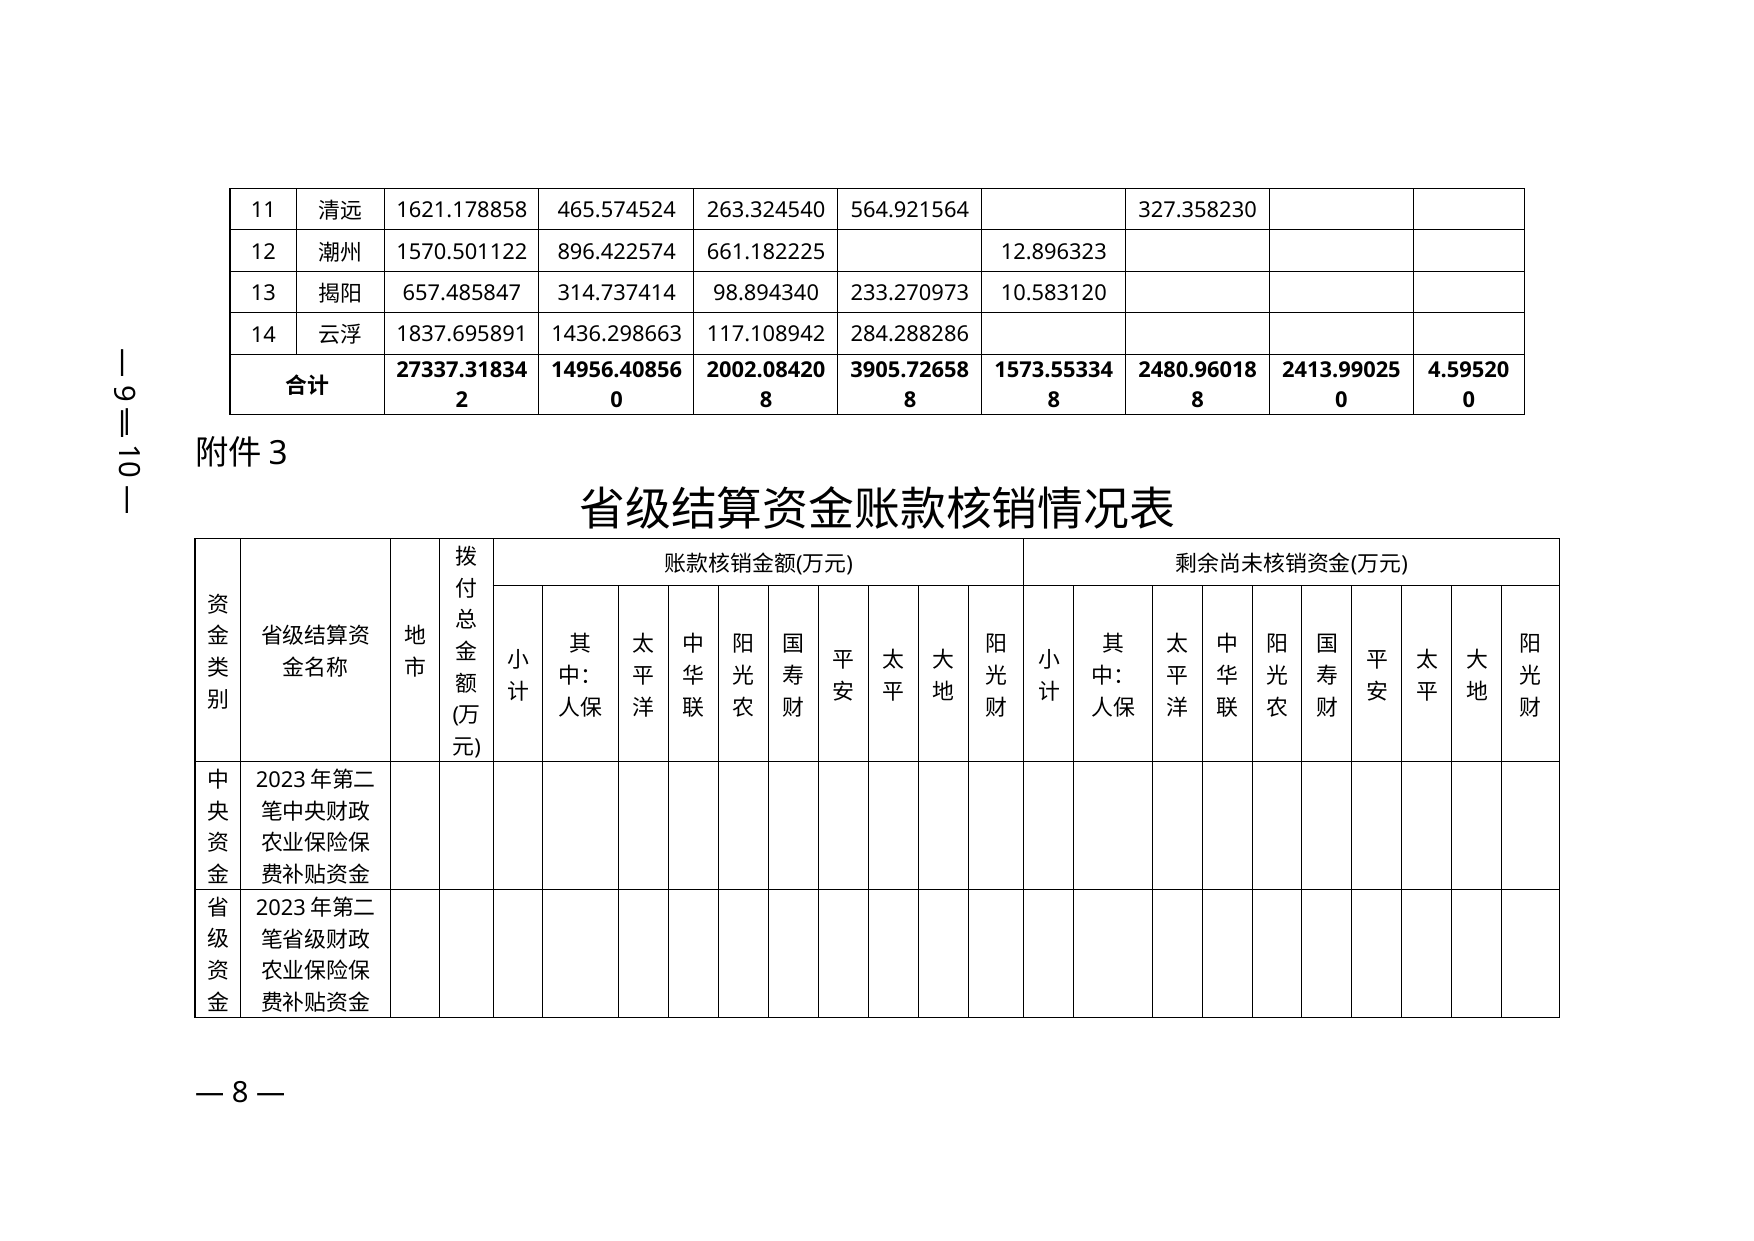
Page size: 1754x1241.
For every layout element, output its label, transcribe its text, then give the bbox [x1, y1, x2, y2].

table_cell 2002.084208 [694, 355, 837, 414]
table_cell [494, 890, 542, 1017]
table_cell 564.921564 [838, 189, 981, 229]
table_header 省级结算资金名称 [241, 539, 390, 761]
table_cell 98.894340 [694, 272, 837, 312]
table_cell [919, 762, 968, 889]
table_cell [669, 890, 718, 1017]
table_cell [543, 890, 618, 1017]
table_cell 2480.960188 [1126, 355, 1269, 414]
table_cell [1302, 890, 1351, 1017]
table_cell 国寿财 [769, 586, 818, 761]
table_cell [1402, 890, 1451, 1017]
table_cell 465.574524 [539, 189, 693, 229]
table_cell [1126, 313, 1269, 353]
table_cell 1573.553348 [982, 355, 1125, 414]
table_cell 揭阳 [297, 272, 384, 312]
table_cell 其中：人保 [543, 586, 618, 761]
table_cell [1270, 272, 1413, 312]
table_cell 233.270973 [838, 272, 981, 312]
table_cell 云浮 [297, 313, 384, 353]
table_cell 1436.298663 [539, 313, 693, 353]
table_cell [1153, 890, 1202, 1017]
table_cell 大地 [1452, 586, 1501, 761]
table_cell [1253, 762, 1301, 889]
table_cell 2023年第二笔中央财政农业保险保费补贴资金 [241, 762, 390, 889]
table_cell [1452, 762, 1501, 889]
table_cell 太平洋 [1153, 586, 1202, 761]
table_cell 14 [231, 313, 296, 353]
table_cell [1414, 272, 1524, 312]
table_cell 314.737414 [539, 272, 693, 312]
table_cell 阳光财 [1502, 586, 1559, 761]
table_cell [1153, 762, 1202, 889]
table_cell 27337.318342 [385, 355, 538, 414]
table_cell 合计 [231, 355, 384, 414]
table_cell 阳光农 [719, 586, 768, 761]
table_cell 太平洋 [619, 586, 668, 761]
table_cell [1024, 890, 1073, 1017]
table_cell 14956.408560 [539, 355, 693, 414]
table_cell [619, 890, 668, 1017]
table_cell [1302, 762, 1351, 889]
table_cell [1502, 762, 1559, 889]
table_cell [1502, 890, 1559, 1017]
table_cell [1402, 762, 1451, 889]
table_header 拨付总金额 (万元) [440, 539, 493, 761]
table_cell [869, 762, 918, 889]
table_cell [1126, 272, 1269, 312]
table_cell [719, 762, 768, 889]
table_cell [719, 890, 768, 1017]
table_cell 省级资金 [196, 890, 240, 1017]
table_cell 清远 [297, 189, 384, 229]
table_cell [1203, 762, 1252, 889]
table_cell 1570.501122 [385, 230, 538, 271]
table_cell [391, 890, 439, 1017]
table_cell [869, 890, 918, 1017]
table_cell [494, 762, 542, 889]
table_header 资金类别 [196, 539, 240, 761]
table_cell 327.358230 [1126, 189, 1269, 229]
table_cell [919, 890, 968, 1017]
table_cell [1253, 890, 1301, 1017]
table_cell [1024, 762, 1073, 889]
table_cell [1352, 762, 1401, 889]
table_cell [391, 762, 439, 889]
table_cell 小计 [494, 586, 542, 761]
table_header 地市 [391, 539, 439, 761]
table_cell [1414, 230, 1524, 271]
table_cell 阳光财 [969, 586, 1023, 761]
table_cell [1414, 313, 1524, 353]
table_cell 1837.695891 [385, 313, 538, 353]
table_cell [1270, 189, 1413, 229]
table_cell 3905.726588 [838, 355, 981, 414]
table_cell [838, 230, 981, 271]
table_cell 阳光农 [1253, 586, 1301, 761]
text 附件3 [195, 415, 1559, 477]
table_cell [1126, 230, 1269, 271]
table_cell 13 [231, 272, 296, 312]
table_cell 中华联 [1203, 586, 1252, 761]
table_cell 117.108942 [694, 313, 837, 353]
table_cell [982, 189, 1125, 229]
table_cell [819, 762, 868, 889]
table_cell 太平 [1402, 586, 1451, 761]
table_cell 小计 [1024, 586, 1073, 761]
table_cell [1352, 890, 1401, 1017]
table_cell [1414, 189, 1524, 229]
table_cell 潮州 [297, 230, 384, 271]
table_cell 大地 [919, 586, 968, 761]
table_cell 657.485847 [385, 272, 538, 312]
table_header 剩余尚未核销资金(万元) [1024, 539, 1559, 585]
table_cell 11 [231, 189, 296, 229]
table_cell [819, 890, 868, 1017]
table_cell 国寿财 [1302, 586, 1351, 761]
table_cell [440, 762, 493, 889]
table_cell [969, 890, 1023, 1017]
table_cell [440, 890, 493, 1017]
table_cell [543, 762, 618, 889]
table_cell [1203, 890, 1252, 1017]
table_cell [1452, 890, 1501, 1017]
table_cell 平安 [1352, 586, 1401, 761]
table_header 账款核销金额(万元) [494, 539, 1023, 585]
table_cell 中华联 [669, 586, 718, 761]
table_cell [1074, 890, 1152, 1017]
table_cell 中央资金 [196, 762, 240, 889]
table_cell 4.595200 [1414, 355, 1524, 414]
table_cell 12.896323 [982, 230, 1125, 271]
table_cell 896.422574 [539, 230, 693, 271]
table_cell 1621.178858 [385, 189, 538, 229]
table_cell [1270, 230, 1413, 271]
table_cell 12 [231, 230, 296, 271]
table_cell 661.182225 [694, 230, 837, 271]
table_cell 2413.990250 [1270, 355, 1413, 414]
table_cell 太平 [869, 586, 918, 761]
table_cell 263.324540 [694, 189, 837, 229]
text 省级结算资金账款核销情况表 [195, 477, 1559, 538]
table_cell 10.583120 [982, 272, 1125, 312]
table_cell [619, 762, 668, 889]
table_cell [669, 762, 718, 889]
table_cell [982, 313, 1125, 353]
table_cell [769, 890, 818, 1017]
table_cell [1270, 313, 1413, 353]
table_cell [1074, 762, 1152, 889]
table_cell 其中：人保 [1074, 586, 1152, 761]
table_cell [969, 762, 1023, 889]
table_cell 284.288286 [838, 313, 981, 353]
table_cell 平安 [819, 586, 868, 761]
table_cell 2023年第二笔省级财政农业保险保费补贴资金 [241, 890, 390, 1017]
table_cell [769, 762, 818, 889]
